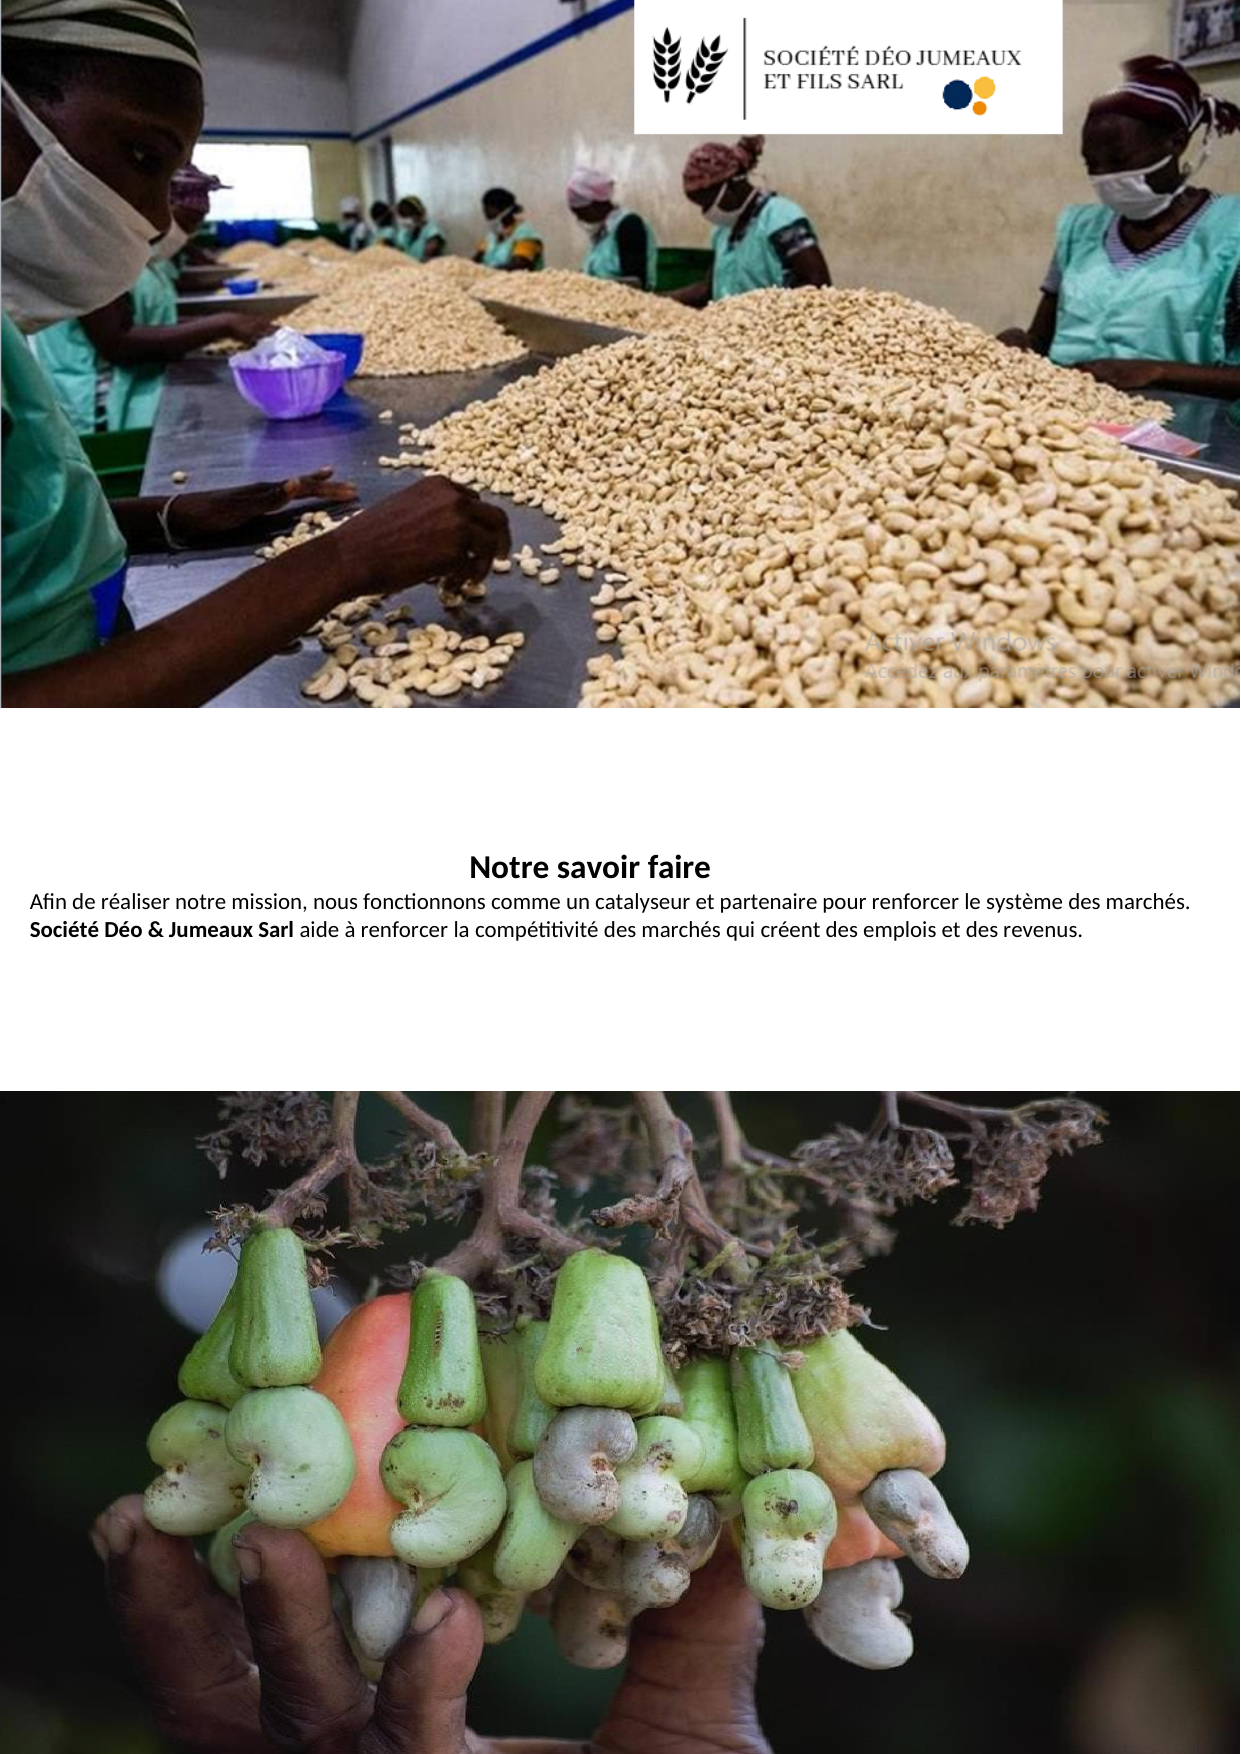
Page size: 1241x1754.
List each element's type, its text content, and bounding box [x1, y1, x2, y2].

text Afin de réaliser notre mission, nous fonctionnons comme un catalyseur et partenaire pour renforcer le système des marchés. Société Déo & Jumeaux Sarl aide à renforcer la compétitivité des marchés qui créent des emplois et des revenus. [29, 887, 1211, 943]
subtitle Notre savoir faire [469, 846, 1211, 887]
picture [0, 1091, 1240, 1754]
picture [0, 0, 1240, 708]
